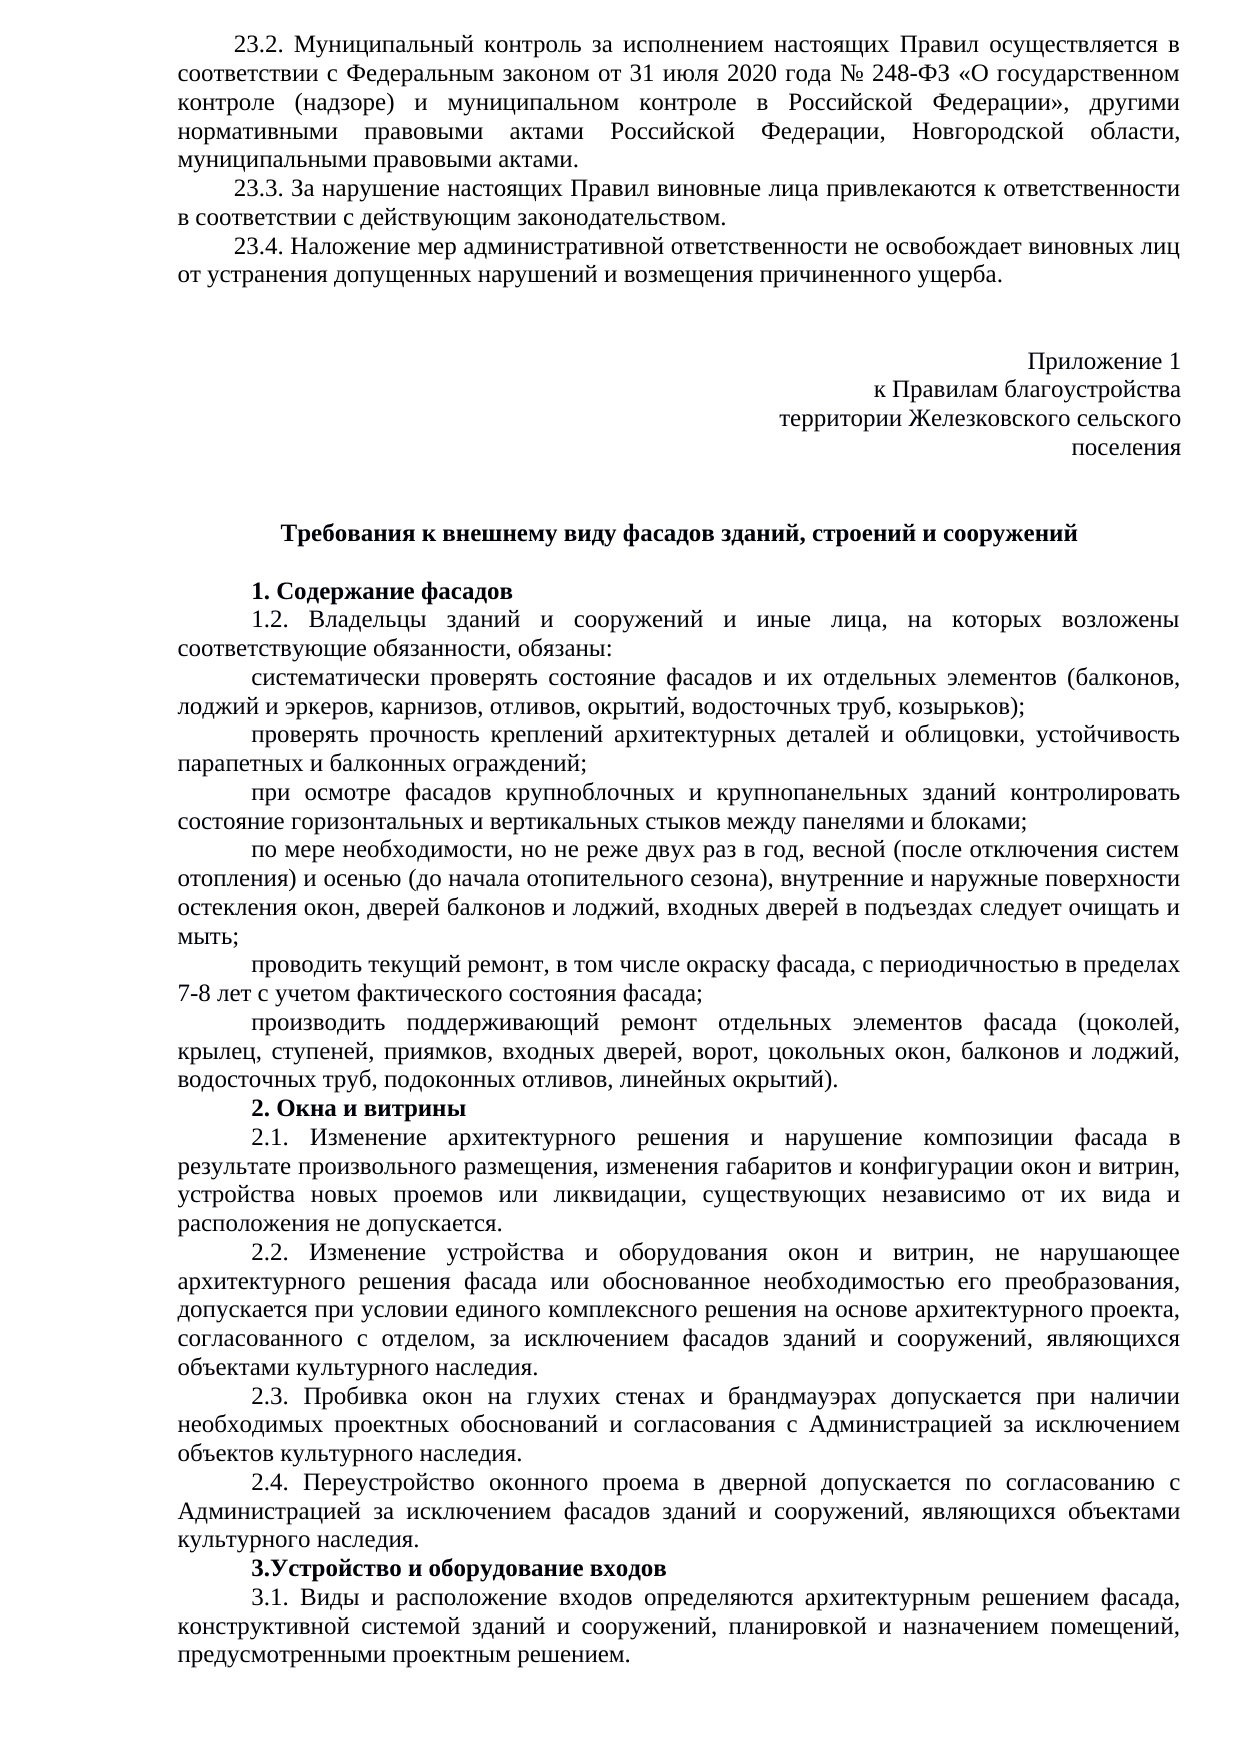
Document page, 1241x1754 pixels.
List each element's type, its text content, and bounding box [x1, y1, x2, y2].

text 3.Устройство и оборудование входов [177, 1553, 1181, 1582]
text по мере необходимости, но не реже двух раз в год, весной (после отключения систем отопления) и осенью (до начала отопительного сезона), внутренние и наружные поверхности остекления окон, дверей балконов и лоджий, входных дверей в подъездах следует очищать и мыть; [177, 834, 1181, 949]
text 23.4. Наложение мер административной ответственности не освобождает виновных лиц от устранения допущенных нарушений и возмещения причиненного ущерба. [177, 231, 1181, 288]
text систематически проверять состояние фасадов и их отдельных элементов (балконов, лоджий и эркеров, карнизов, отливов, окрытий, водосточных труб, козырьков); [177, 662, 1181, 719]
text 23.3. За нарушение настоящих Правил виновные лица привлекаются к ответственности в соответствии с действующим законодательством. [177, 173, 1181, 231]
text к Правилам благоустройства [177, 374, 1181, 403]
text 1.2. Владельцы зданий и сооружений и иные лица, на которых возложены соответствующие обязанности, обязаны: [177, 604, 1181, 662]
text поселения [177, 432, 1181, 461]
text проверять прочность креплений архитектурных деталей и облицовки, устойчивость парапетных и балконных ограждений; [177, 719, 1181, 777]
text 23.2. Муниципальный контроль за исполнением настоящих Правил осуществляется в соответствии с Федеральным законом от 31 июля 2020 года № 248-ФЗ «О государственном контроле (надзоре) и муниципальном контроле в Российской Федерации», другими нормативными правовыми актами Российской Федерации, Новгородской области, муниципальными правовыми актами. [177, 29, 1181, 173]
text проводить текущий ремонт, в том числе окраску фасада, с периодичностью в пределах 7-8 лет с учетом фактического состояния фасада; [177, 949, 1181, 1007]
text 2.3. Пробивка окон на глухих стенах и брандмауэрах допускается при наличии необходимых проектных обоснований и согласования с Администрацией за исключением объектов культурного наследия. [177, 1381, 1181, 1467]
text 2.4. Переустройство оконного проема в дверной допускается по согласованию с Администрацией за исключением фасадов зданий и сооружений, являющихся объектами культурного наследия. [177, 1467, 1181, 1553]
text территории Железковского сельского [177, 403, 1181, 432]
text 1. Содержание фасадов [177, 576, 1181, 604]
text 2. Окна и витрины [177, 1093, 1181, 1122]
text производить поддерживающий ремонт отдельных элементов фасада (цоколей, крылец, ступеней, приямков, входных дверей, ворот, цокольных окон, балконов и лоджий, водосточных труб, подоконных отливов, линейных окрытий). [177, 1007, 1181, 1093]
text 3.1. Виды и расположение входов определяются архитектурным решением фасада, конструктивной системой зданий и сооружений, планировкой и назначением помещений, предусмотренными проектным решением. [177, 1582, 1181, 1668]
text при осмотре фасадов крупноблочных и крупнопанельных зданий контролировать состояние горизонтальных и вертикальных стыков между панелями и блоками; [177, 777, 1181, 834]
text 2.2. Изменение устройства и оборудования окон и витрин, не нарушающее архитектурного решения фасада или обоснованное необходимостью его преобразования, допускается при условии единого комплексного решения на основе архитектурного проекта, согласованного с отделом, за исключением фасадов зданий и сооружений, являющихся объектами культурного наследия. [177, 1237, 1181, 1381]
text Требования к внешнему виду фасадов зданий, строений и сооружений [177, 518, 1181, 547]
text 2.1. Изменение архитектурного решения и нарушение композиции фасада в результате произвольного размещения, изменения габаритов и конфигурации окон и витрин, устройства новых проемов или ликвидации, существующих независимо от их вида и расположения не допускается. [177, 1122, 1181, 1237]
text Приложение 1 [177, 346, 1181, 374]
